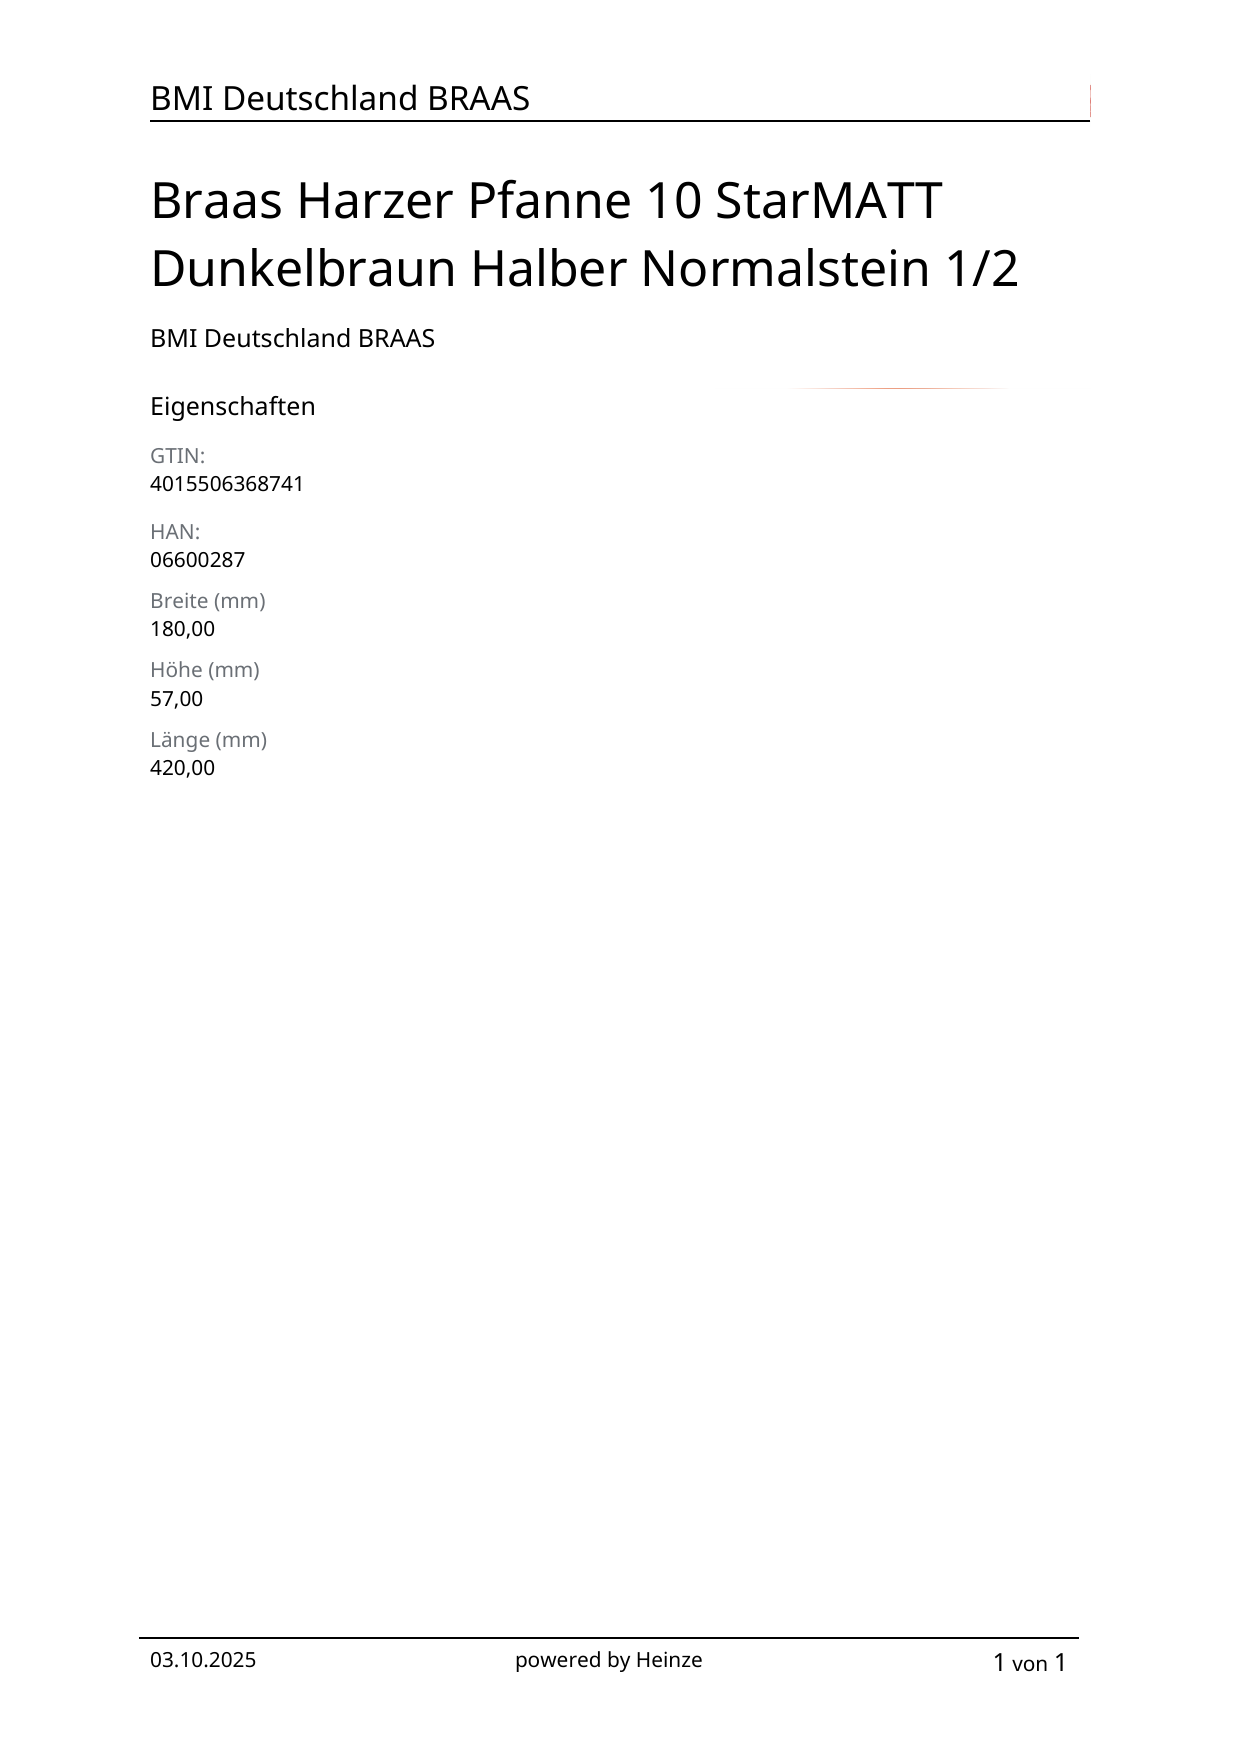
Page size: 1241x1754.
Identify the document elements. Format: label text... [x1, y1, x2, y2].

text Länge (mm) [150, 725, 1090, 753]
text 4015506368741 [150, 469, 1090, 498]
text GTIN: [150, 441, 1090, 469]
text 06600287 [150, 545, 1090, 574]
text HAN: [150, 517, 1090, 545]
text 420,00 [150, 753, 1090, 782]
text Eigenschaften [150, 388, 1090, 422]
text Höhe (mm) [150, 656, 1090, 684]
text BMI Deutschland BRAAS [150, 320, 1090, 354]
text Braas Harzer Pfanne 10 StarMATT Dunkelbraun Halber Normalstein 1/2 [150, 165, 1090, 301]
text 57,00 [150, 684, 1090, 712]
text Breite (mm) [150, 586, 1090, 614]
text 180,00 [150, 614, 1090, 643]
